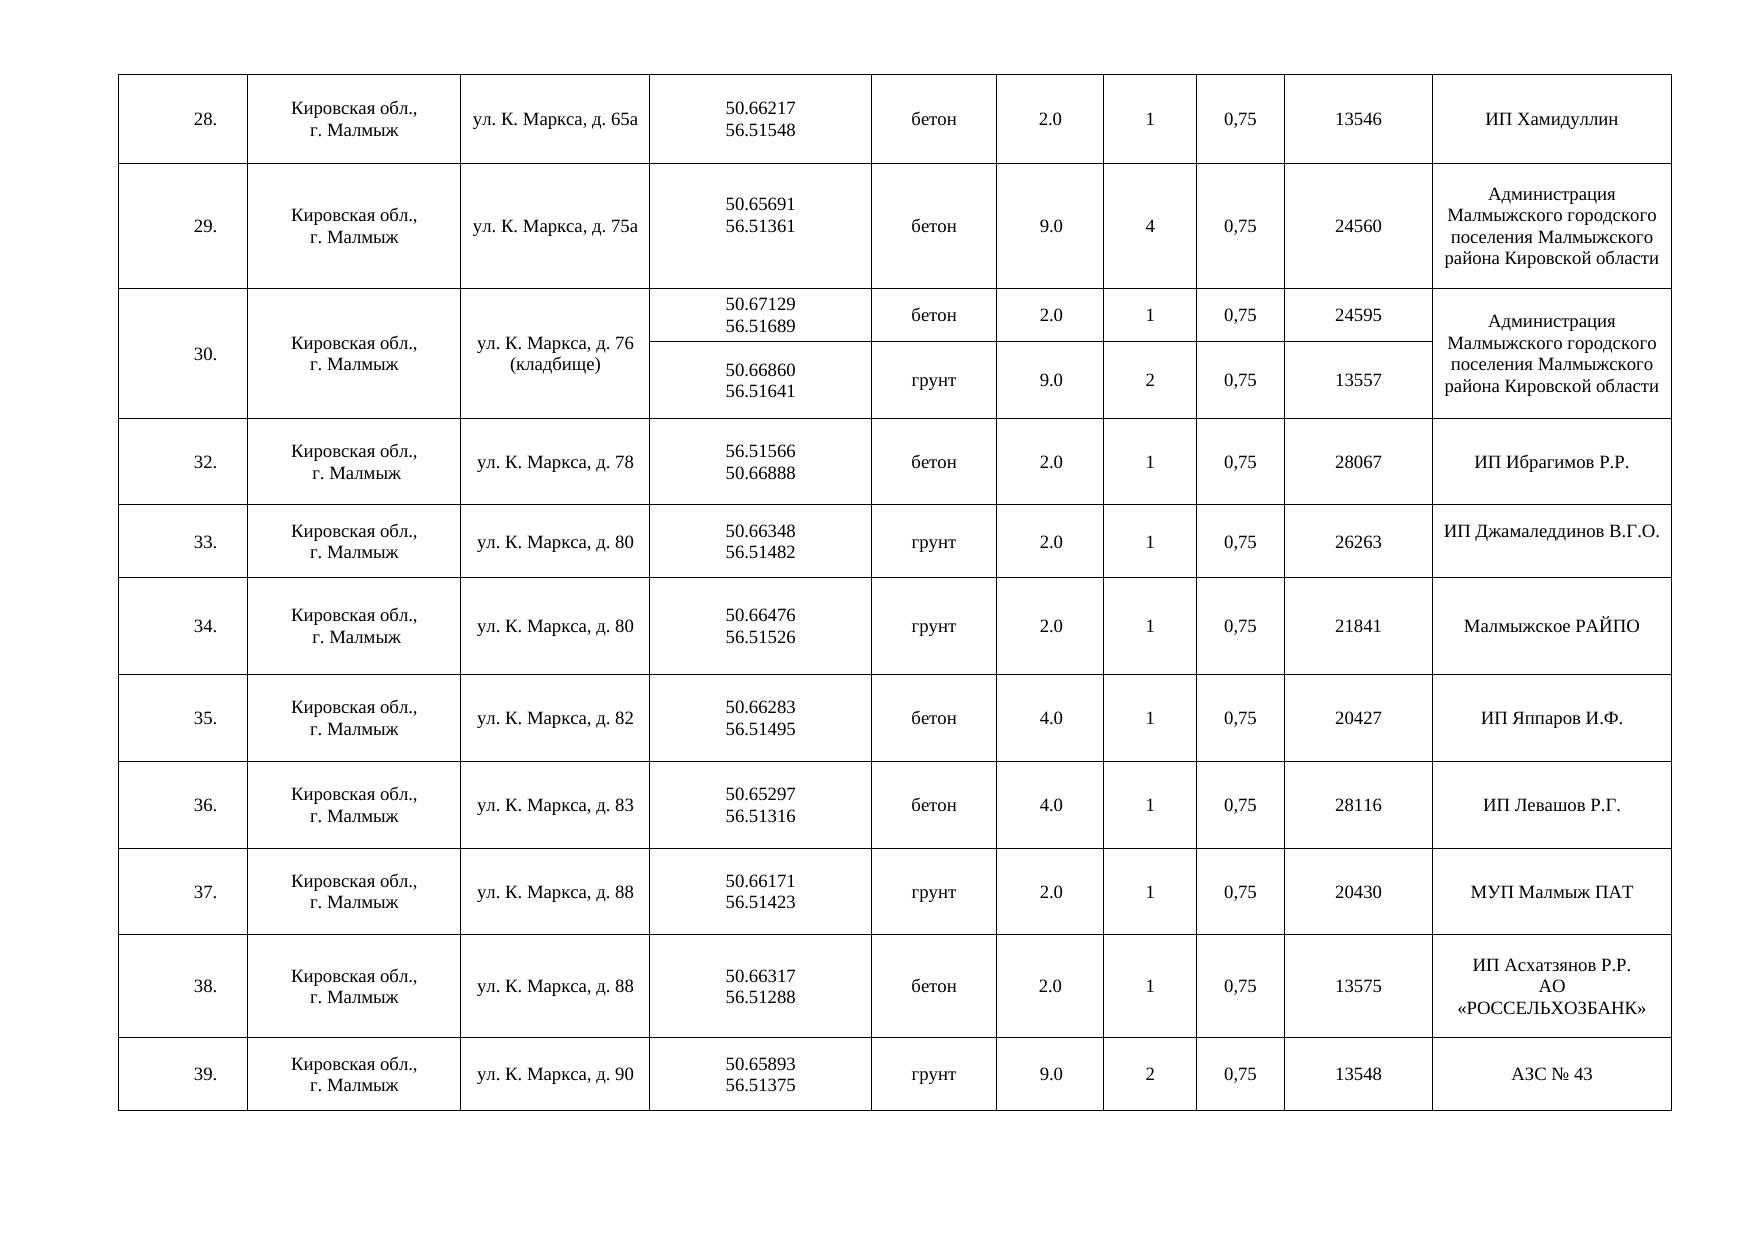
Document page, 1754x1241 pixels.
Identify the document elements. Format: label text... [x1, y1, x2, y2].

table_cell Администрация Малмыжского городского поселения Малмыжского района Кировской области [1433, 164, 1671, 288]
table_cell 56.51566 50.66888 [650, 419, 871, 504]
table_cell [119, 75, 247, 163]
table_cell Кировская обл., г. Малмыж [248, 289, 460, 418]
table_cell Кировская обл., г. Малмыж [248, 164, 460, 288]
table_cell ул. К. Маркса, д. 76 (кладбище) [461, 289, 649, 418]
table_cell 20430 [1285, 849, 1432, 934]
table_cell 2.0 [997, 505, 1103, 577]
table_cell ИП Асхатзянов Р.Р. АО «РОССЕЛЬХОЗБАНК» [1433, 935, 1671, 1037]
table_cell 0,75 [1197, 1038, 1284, 1110]
table_cell 50.67129 56.51689 [650, 289, 871, 341]
table_cell 50.66283 56.51495 [650, 675, 871, 761]
table_cell 1 [1104, 578, 1196, 673]
table_cell грунт [872, 342, 996, 418]
table_cell 50.65893 56.51375 [650, 1038, 871, 1110]
table_cell 2.0 [997, 849, 1103, 934]
table_cell 2.0 [997, 419, 1103, 504]
table_cell 21841 [1285, 578, 1432, 673]
table_cell 26263 [1285, 505, 1432, 577]
table_cell 4.0 [997, 675, 1103, 761]
table_cell 0,75 [1197, 935, 1284, 1037]
table_cell МУП Малмыж ПАТ [1433, 849, 1671, 934]
table_cell 0,75 [1197, 75, 1284, 163]
table_cell ул. К. Маркса, д. 82 [461, 675, 649, 761]
table_cell 28116 [1285, 762, 1432, 847]
table_cell 50.66317 56.51288 [650, 935, 871, 1037]
table_cell 0,75 [1197, 342, 1284, 418]
table_cell [119, 505, 247, 577]
table_cell 2.0 [997, 289, 1103, 341]
table_cell ИП Левашов Р.Г. [1433, 762, 1671, 847]
table_cell 4.0 [997, 762, 1103, 847]
table_cell ИП Хамидуллин [1433, 75, 1671, 163]
table_cell 0,75 [1197, 164, 1284, 288]
table_cell 1 [1104, 849, 1196, 934]
table_cell 1 [1104, 675, 1196, 761]
table_cell грунт [872, 1038, 996, 1110]
table_cell 28067 [1285, 419, 1432, 504]
table_cell бетон [872, 419, 996, 504]
table_cell 0,75 [1197, 578, 1284, 673]
table_cell [119, 762, 247, 847]
table_cell грунт [872, 849, 996, 934]
table_cell 2 [1104, 342, 1196, 418]
table_cell 9.0 [997, 1038, 1103, 1110]
table_cell бетон [872, 164, 996, 288]
table_cell ул. К. Маркса, д. 90 [461, 1038, 649, 1110]
table_cell Кировская обл., г. Малмыж [248, 505, 460, 577]
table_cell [248, 1038, 460, 1110]
table_cell Кировская обл., г. Малмыж [248, 578, 460, 673]
table_cell бетон [872, 762, 996, 847]
table_cell ул. К. Маркса, д. 80 [461, 505, 649, 577]
table_cell 9.0 [997, 342, 1103, 418]
table_cell 1 [1104, 762, 1196, 847]
table_cell 1 [1104, 505, 1196, 577]
table_cell 4 [1104, 164, 1196, 288]
table_cell [119, 164, 247, 288]
table_cell ул. К. Маркса, д. 78 [461, 419, 649, 504]
table_cell 0,75 [1197, 505, 1284, 577]
table_cell 2.0 [997, 75, 1103, 163]
table_cell 24595 [1285, 289, 1432, 341]
table_cell бетон [872, 75, 996, 163]
table_cell 13548 [1285, 1038, 1432, 1110]
table_cell ул. К. Маркса, д. 83 [461, 762, 649, 847]
table_cell 1 [1104, 419, 1196, 504]
table_cell 13557 [1285, 342, 1432, 418]
table_cell 13575 [1285, 935, 1432, 1037]
table_cell 50.66860 56.51641 [650, 342, 871, 418]
table_cell ИП Ибрагимов Р.Р. [1433, 419, 1671, 504]
table_cell Кировская обл., г. Малмыж [248, 849, 460, 934]
table_cell 13546 [1285, 75, 1432, 163]
table_cell Кировская обл., г. Малмыж [248, 935, 460, 1037]
table_cell 0,75 [1197, 419, 1284, 504]
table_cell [248, 75, 460, 163]
table_cell [119, 849, 247, 934]
table_cell ул. К. Маркса, д. 88 [461, 849, 649, 934]
table_cell 0,75 [1197, 289, 1284, 341]
table_cell бетон [872, 935, 996, 1037]
table_cell грунт [872, 505, 996, 577]
table_cell 50.65691 56.51361 [650, 164, 871, 288]
table_cell 1 [1104, 289, 1196, 341]
table_cell [119, 578, 247, 673]
table_cell 24560 [1285, 164, 1432, 288]
table_cell 50.66217 56.51548 [650, 75, 871, 163]
table_cell [119, 289, 247, 418]
table_cell ул. К. Маркса, д. 65а [461, 75, 649, 163]
table_cell ИП Джамаледдинов В.Г.О. [1433, 505, 1671, 577]
table_cell 1 [1104, 75, 1196, 163]
table_cell Кировская обл., г. Малмыж [248, 675, 460, 761]
table_cell 20427 [1285, 675, 1432, 761]
table_cell [119, 419, 247, 504]
table_cell 2.0 [997, 578, 1103, 673]
table_cell [119, 935, 247, 1037]
table_cell 50.66171 56.51423 [650, 849, 871, 934]
table_cell Кировская обл., г. Малмыж [248, 419, 460, 504]
table_cell 50.66476 56.51526 [650, 578, 871, 673]
table_cell грунт [872, 578, 996, 673]
table_cell АЗС № 43 [1433, 1038, 1671, 1110]
table_cell [119, 675, 247, 761]
table_cell 1 [1104, 935, 1196, 1037]
table_cell 0,75 [1197, 762, 1284, 847]
table_cell ул. К. Маркса, д. 88 [461, 935, 649, 1037]
table_cell Малмыжское РАЙПО [1433, 578, 1671, 673]
table_cell 9.0 [997, 164, 1103, 288]
table_cell бетон [872, 675, 996, 761]
table_cell Кировская обл., г. Малмыж [248, 762, 460, 847]
table_cell 0,75 [1197, 849, 1284, 934]
table_cell ул. К. Маркса, д. 80 [461, 578, 649, 673]
table_cell ул. К. Маркса, д. 75а [461, 164, 649, 288]
table_cell бетон [872, 289, 996, 341]
table_cell 0,75 [1197, 675, 1284, 761]
table_cell 50.65297 56.51316 [650, 762, 871, 847]
table_cell [119, 1038, 247, 1110]
table_cell Администрация Малмыжского городского поселения Малмыжского района Кировской области [1433, 289, 1671, 418]
table_cell 2.0 [997, 935, 1103, 1037]
table_cell 50.66348 56.51482 [650, 505, 871, 577]
table_cell ИП Яппаров И.Ф. [1433, 675, 1671, 761]
table_cell 2 [1104, 1038, 1196, 1110]
